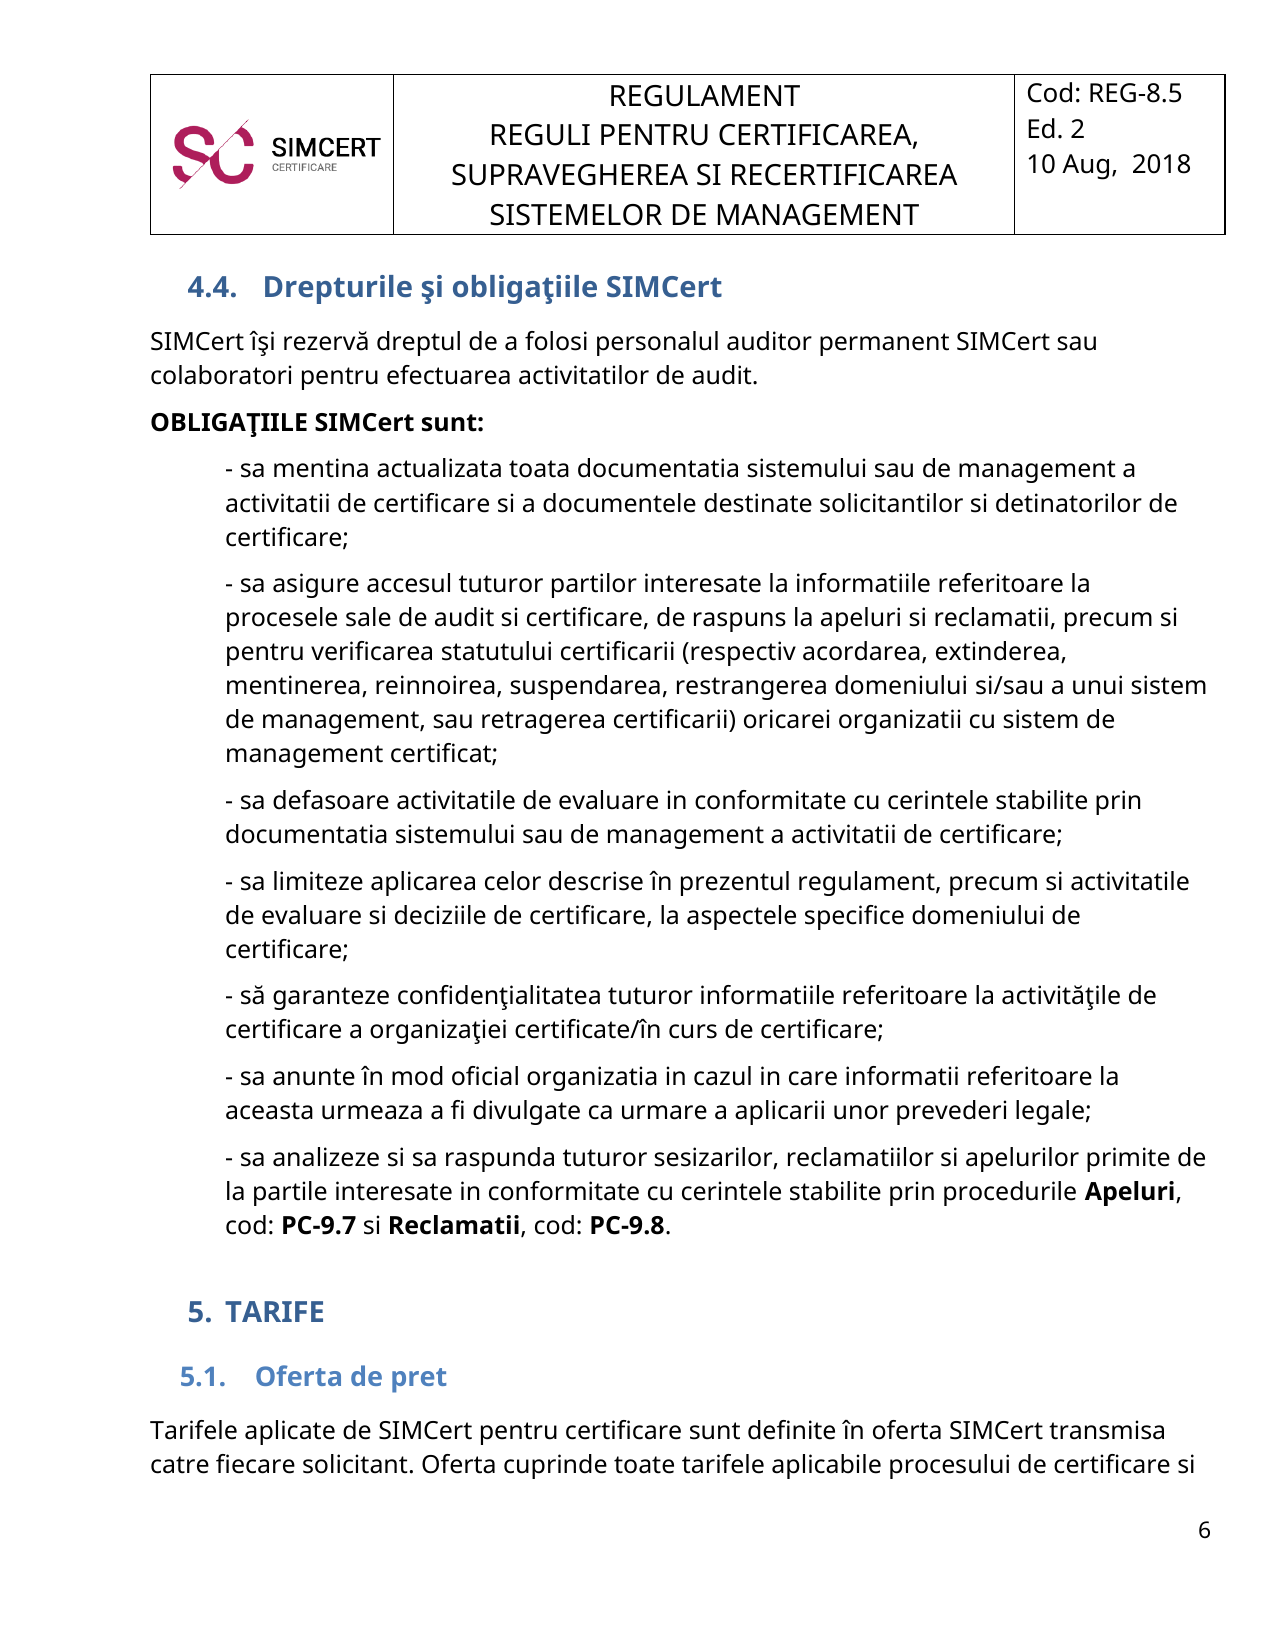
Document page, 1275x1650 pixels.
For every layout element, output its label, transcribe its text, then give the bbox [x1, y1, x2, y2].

picture [161, 98, 383, 210]
text - sa analizeze si sa raspunda tuturor sesizarilor, reclamatiilor si apelurilor primite de la partile interesate in conformitate cu cerintele stabilite prin procedurile Apeluri, cod: PC-9.7 si Reclamatii, cod: PC-9.8. [225, 1139, 1211, 1241]
text SIMCert îşi rezervă dreptul de a folosi personalul auditor permanent SIMCert sau colaboratori pentru efectuarea activitatilor de audit. [150, 324, 1211, 392]
text - sa defasoare activitatile de evaluare in conformitate cu cerintele stabilite prin documentatia sistemului sau de management a activitatii de certificare; [225, 783, 1211, 851]
subtitle Tarife [187, 1291, 1211, 1331]
text OBLIGAŢIILE SIMCert sunt: [150, 404, 1211, 439]
text - sa asigure accesul tuturor partilor interesate la informatiile referitoare la procesele sale de audit si certificare, de raspuns la apeluri si reclamatii, precum si pentru verificarea statutului certificarii (respectiv acordarea, extinderea, mentinerea, reinnoirea, suspendarea, restrangerea domeniului si/sau a unui sistem de management, sau retragerea certificarii) oricarei organizatii cu sistem de management certificat; [225, 566, 1211, 770]
text - să garanteze confidenţialitatea tuturor informatiile referitoare la activităţile de certificare a organizaţiei certificate/în curs de certificare; [225, 978, 1211, 1046]
text - sa anunte în mod oficial organizatia in cazul in care informatii referitoare la aceasta urmeaza a fi divulgate ca urmare a aplicarii unor prevederi legale; [225, 1059, 1211, 1127]
text - sa mentina actualizata toata documentatia sistemului sau de management a activitatii de certificare si a documentele destinate solicitantilor si detinatorilor de certificare; [225, 451, 1211, 553]
subtitle Oferta de pret [179, 1358, 1211, 1395]
subtitle Drepturile şi obligaţiile SIMCert [187, 266, 1211, 306]
text - sa limiteze aplicarea celor descrise în prezentul regulament, precum si activitatile de evaluare si deciziile de certificare, la aspectele specifice domeniului de certificare; [225, 863, 1211, 966]
